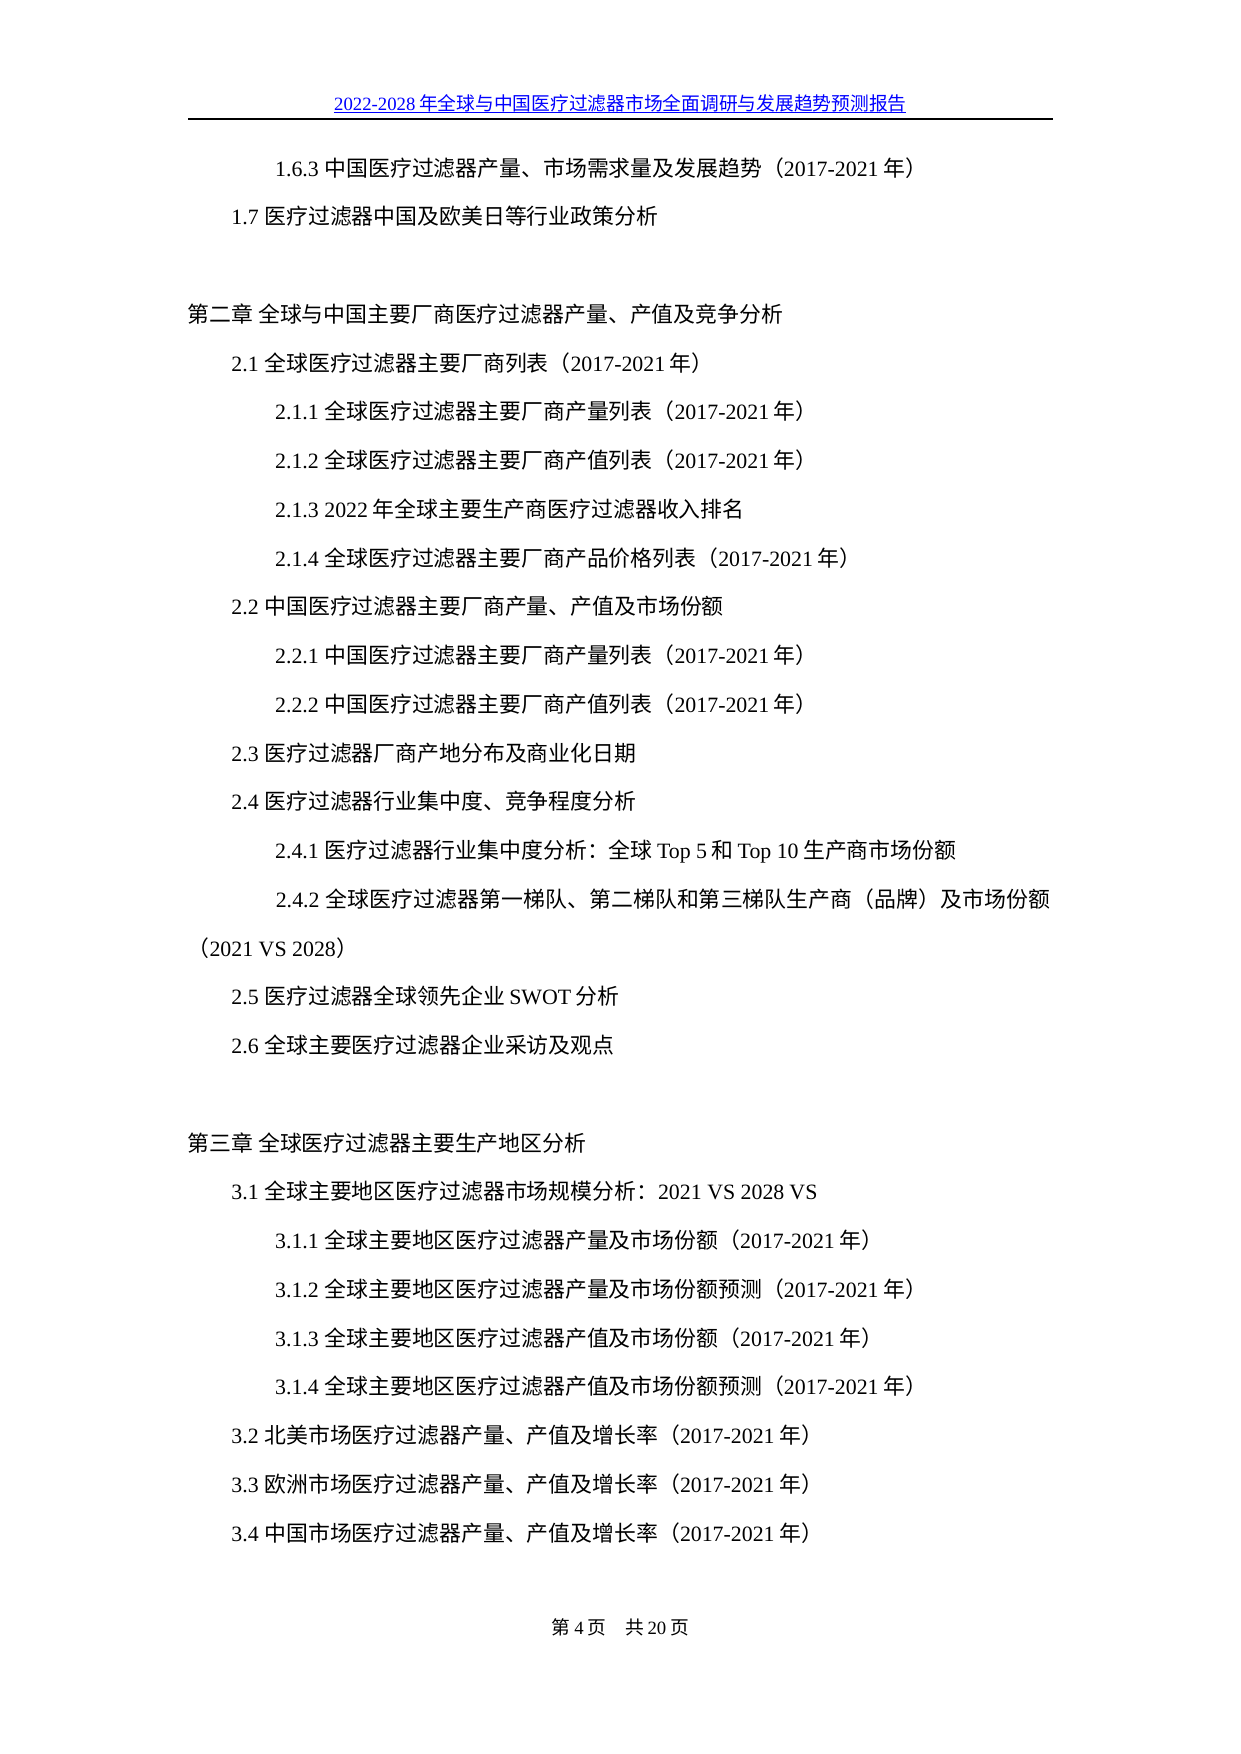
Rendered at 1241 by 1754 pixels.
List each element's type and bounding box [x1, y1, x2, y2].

text [187, 150, 1053, 1548]
